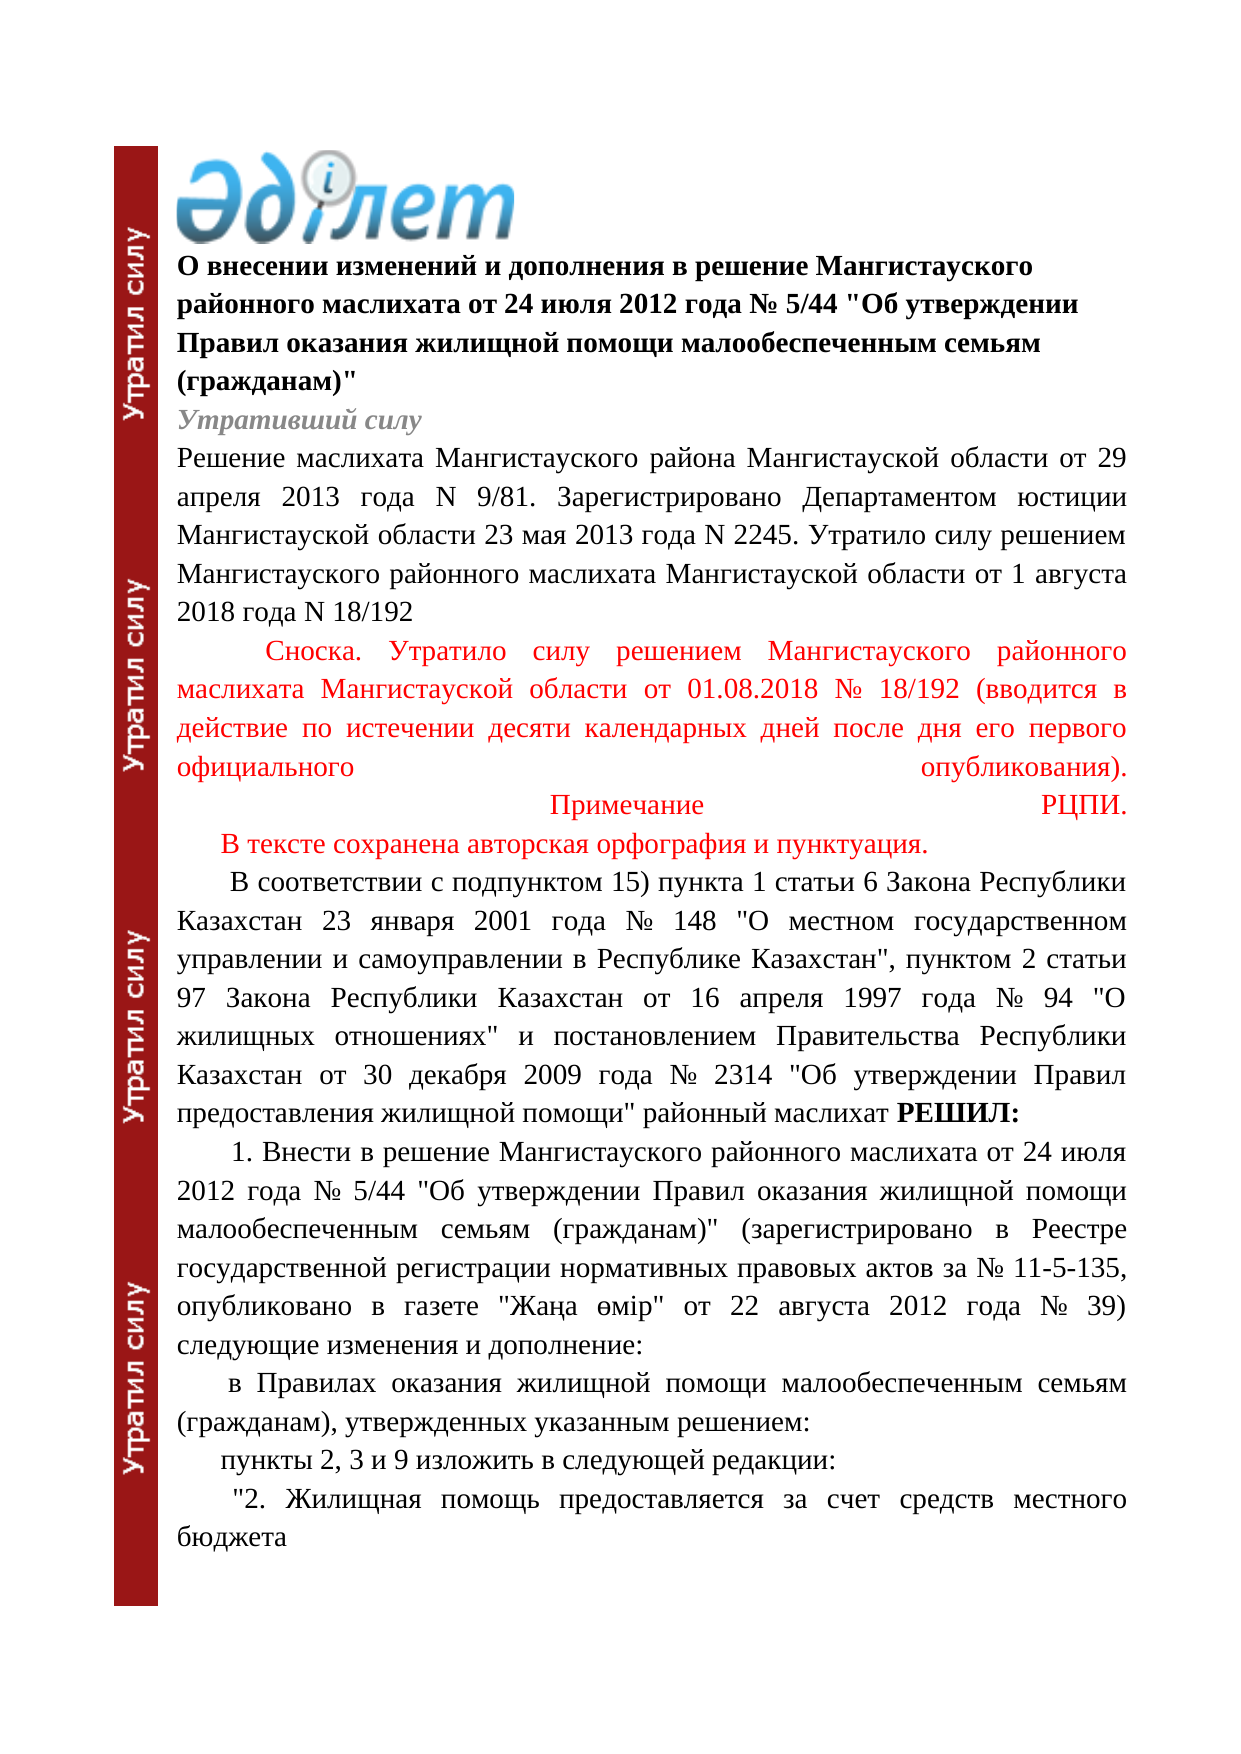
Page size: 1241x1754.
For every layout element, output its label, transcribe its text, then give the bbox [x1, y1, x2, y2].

picture [114, 859, 158, 864]
text пункты 2, 3 и 9 изложить в следующей редакции: [112, 1442, 1128, 1476]
text Сноска. Утратило силу решением Мангистауского районного маслихата Мангистауской области от 01.08.2018 № 18/192 (вводится в действие по истечении десяти календарных дней после дня его первого официального опубликования). Примечание РЦПИ. В тексте сохранена авторская орфография и пунктуация. [112, 633, 1128, 859]
picture [114, 1129, 158, 1134]
picture [114, 146, 158, 248]
text Утративший силу [112, 402, 1128, 435]
picture [114, 1360, 158, 1365]
text "2. Жилищная помощь предоставляется за счет средств местного бюджета [112, 1481, 1128, 1553]
text в Правилах оказания жилищной помощи малообеспеченным семьям (гражданам), утвержденных указанным решением: [112, 1365, 1128, 1437]
text 1. Внести в решение Мангистауского районного маслихата от 24 июля 2012 года № 5/44 "Об утверждении Правил оказания жилищной помощи малообеспеченным семьям (гражданам)" (зарегистрировано в Реестре государственной регистрации нормативных правовых актов за № 11-5-135, опубликовано в газете "Жаңа өмір" от 22 августа 2012 года № 39) следующие изменения и дополнение: [112, 1134, 1128, 1360]
text В соответствии с подпунктом 15) пункта 1 статьи 6 Закона Республики Казахстан 23 января 2001 года № 148 "О местном государственном управлении и самоуправлении в Республике Казахстан", пунктом 2 статьи 97 Закона Республики Казахстан от 16 апреля 1997 года № 94 "О жилищных отношениях" и постановлением Правительства Республики Казахстан от 30 декабря 2009 года № 2314 "Об утверждении Правил предоставления жилищной помощи" районный маслихат РЕШИЛ: [112, 864, 1128, 1129]
picture [114, 1553, 158, 1606]
picture [176, 150, 515, 244]
picture [114, 1476, 158, 1481]
picture [114, 1437, 158, 1442]
picture [114, 435, 158, 440]
text Решение маслихата Мангистауского района Мангистауской области от 29 апреля 2013 года N 9/81. Зарегистрировано Департаментом юстиции Мангистауской области 23 мая 2013 года N 2245. Утратило силу решением Мангистауского районного маслихата Мангистауской области от 1 августа 2018 года N 18/192 [112, 440, 1128, 628]
picture [114, 628, 158, 633]
text О внесении изменений и дополнения в решение Мангистауского районного маслихата от 24 июля 2012 года № 5/44 "Об утверждении Правил оказания жилищной помощи малообеспеченным семьям (гражданам)" [112, 248, 1128, 397]
picture [114, 397, 158, 402]
